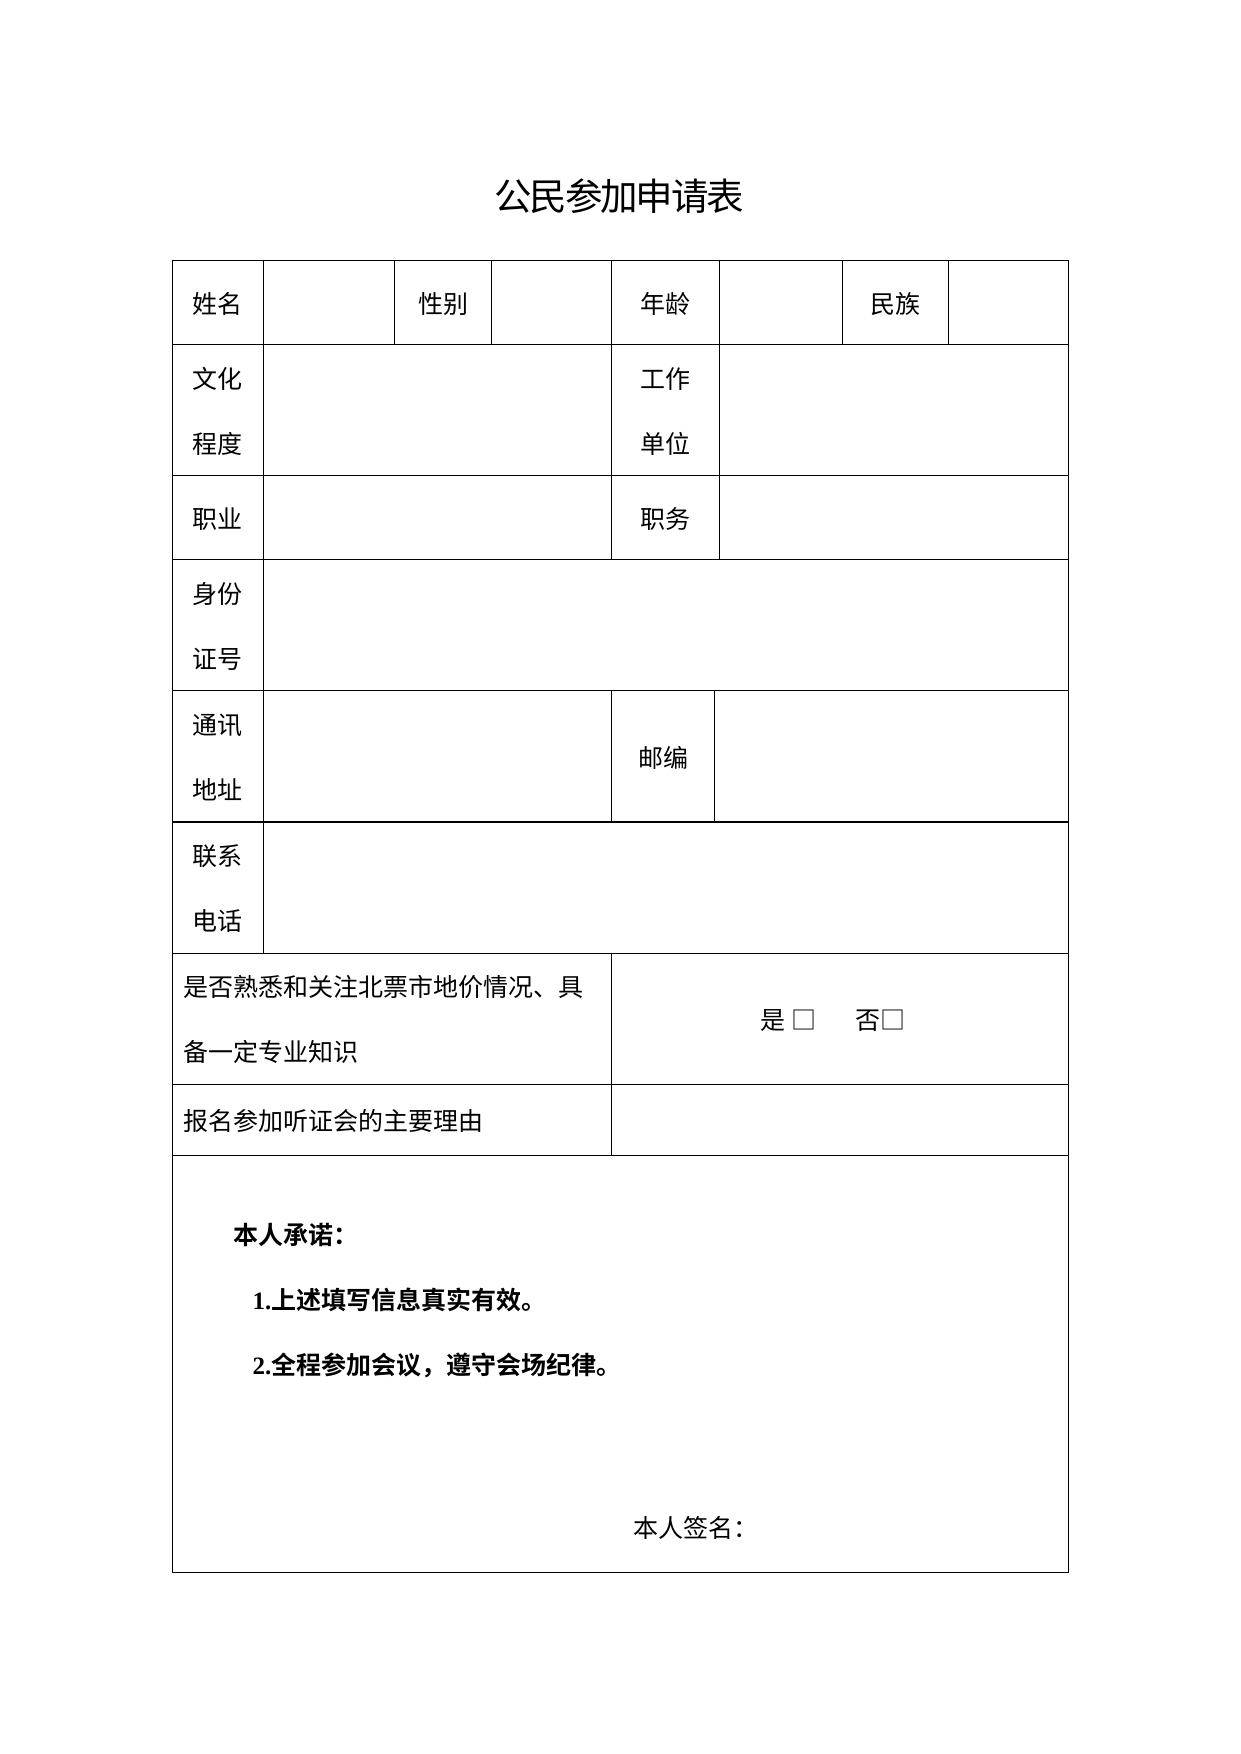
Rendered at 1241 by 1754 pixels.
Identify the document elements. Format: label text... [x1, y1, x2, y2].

table_cell 是否熟悉和关注北票市地价情况、具备一定专业知识 [173, 954, 611, 1083]
table_header [949, 261, 1068, 344]
table_cell [612, 1085, 1068, 1154]
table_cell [173, 1156, 1068, 1572]
table_cell [264, 691, 611, 821]
table_cell [264, 476, 611, 559]
table_cell [720, 345, 1068, 475]
table_cell 职业 [173, 476, 263, 559]
table_cell 身份证号 [173, 560, 263, 690]
table_cell 报名参加听证会的主要理由 [173, 1085, 611, 1154]
table_header 年龄 [612, 261, 719, 344]
table_header [492, 261, 611, 344]
table_cell [715, 691, 1068, 821]
table_cell [264, 823, 1068, 952]
table_header 姓名 [173, 261, 263, 344]
table_header 民族 [843, 261, 948, 344]
table_cell [264, 345, 611, 475]
table_cell 职务 [612, 476, 719, 559]
table_cell 是 □ 否□ [612, 954, 1068, 1083]
table_cell [264, 560, 1068, 690]
table_header 性别 [395, 261, 491, 344]
table_header [720, 261, 842, 344]
table_header [264, 261, 394, 344]
table_cell 联系电话 [173, 823, 263, 952]
table_cell 工作 单位 [612, 345, 719, 475]
table_cell 邮编 [612, 691, 714, 821]
table_cell [720, 476, 1068, 559]
table_cell 文化 程度 [173, 345, 263, 475]
text 公民参加申请表 [153, 162, 1087, 227]
table_cell 通讯 地址 [173, 691, 263, 821]
